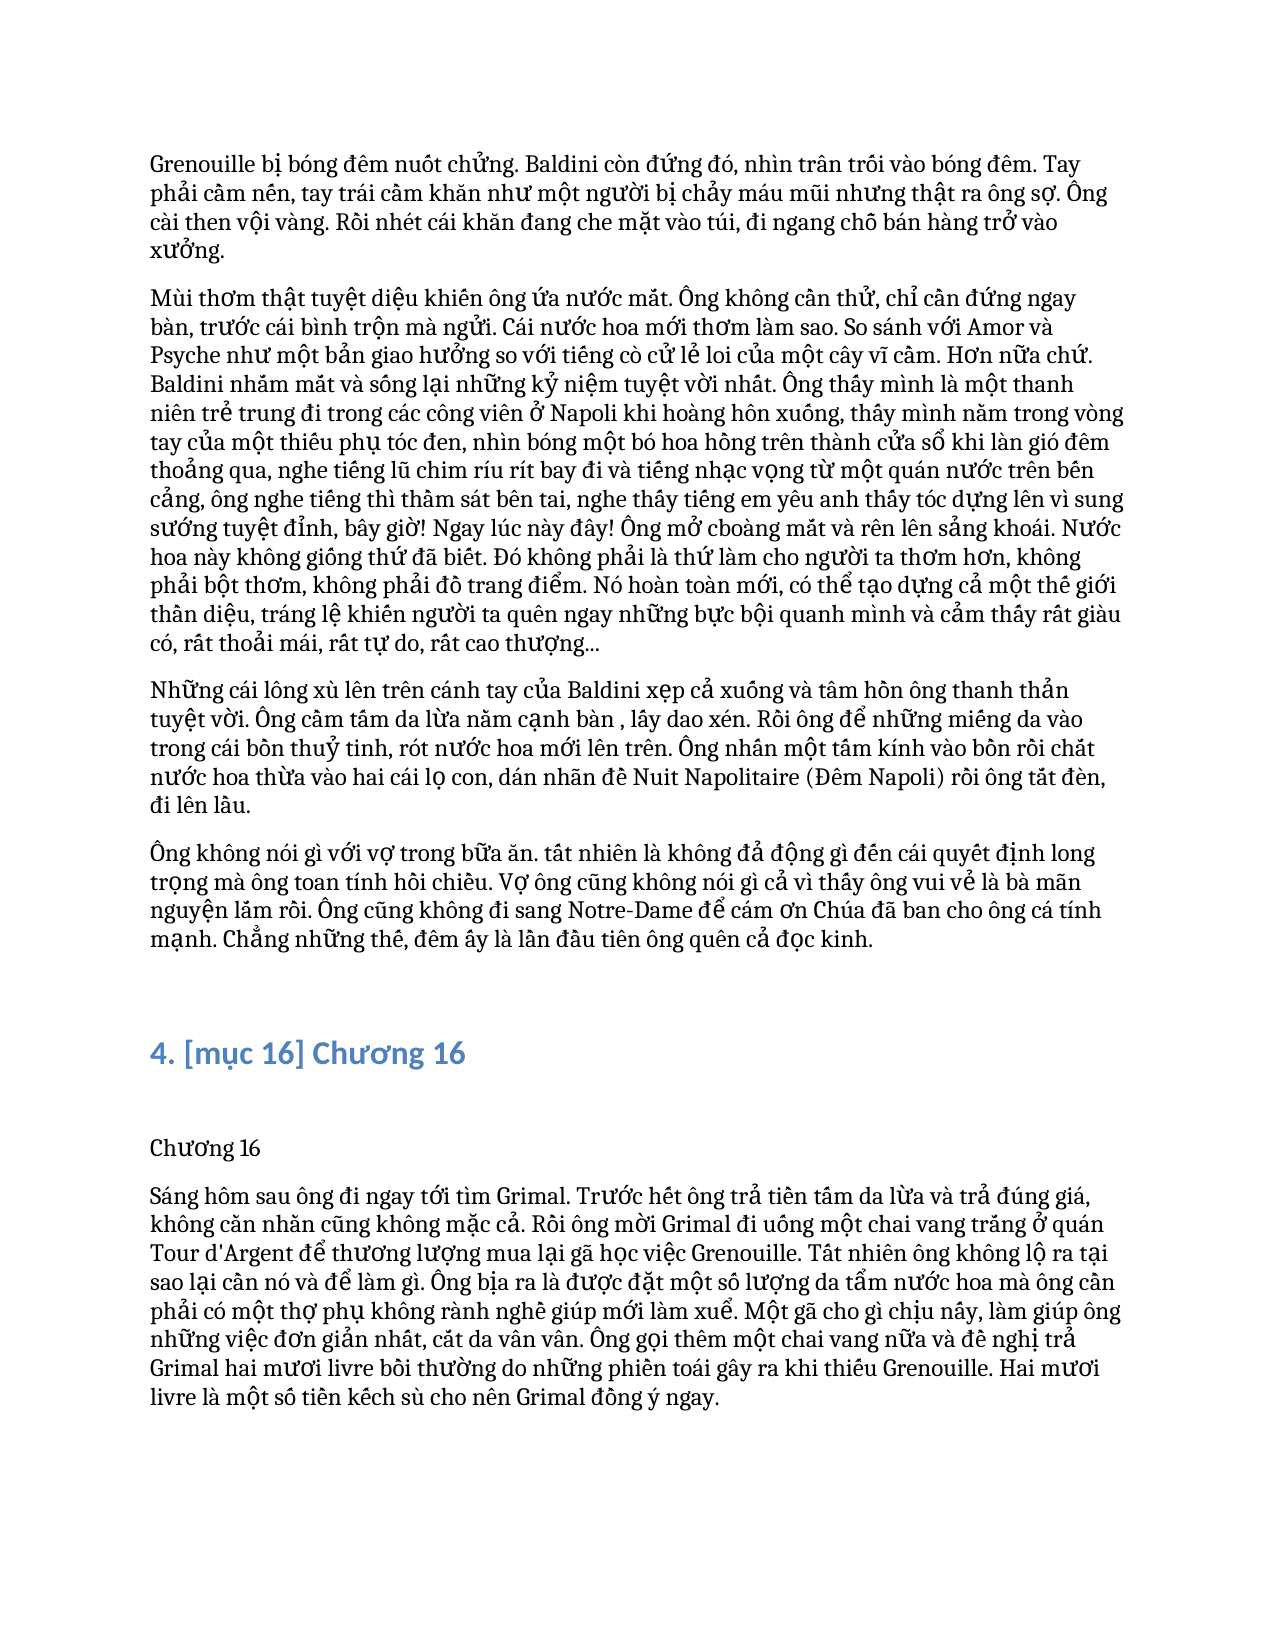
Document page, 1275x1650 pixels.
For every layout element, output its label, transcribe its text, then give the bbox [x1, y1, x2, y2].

text Sáng hôm sau ông đi ngay tới tìm Grimal. Trước hết ông trả tiền tấm da lừa và trả đúng giá, không cằn nhằn cũng không mặc cả. Rồi ông mời Grimal đi uống một chai vang trắng ở quán Tour d'Argent để thương lượng mua lại gã học việc Grenouille. Tất nhiên ông không lộ ra tại sao lại cần nó và để làm gì. Ông bịa ra là được đặt một số lượng da tẩm nước hoa mà ông cần phải có một thợ phụ không rành nghề giúp mới làm xuể. Một gã cho gì chịu nấy, làm giúp ông những việc đơn giản nhất, cắt da vân vân. Ông gọi thêm một chai vang nữa và đề nghị trả Grimal hai mươi livre bồi thường do những phiền toái gây ra khi thiếu Grenouille. Hai mươi livre là một số tiền kếch sù cho nên Grimal đồng ý ngay. [150, 1182, 1125, 1412]
text Ông không nói gì với vợ trong bữa ăn. tất nhiên là không đả động gì đến cái quyết định long trọng mà ông toan tính hồi chiều. Vợ ông cũng không nói gì cả vì thấy ông vui vẻ là bà mãn nguyện lắm rồi. Ông cũng không đi sang Notre-Dame để cám ơn Chúa đã ban cho ông cá tính mạnh. Chẳng những thế, đêm ấy là lần đầu tiên ông quên cả đọc kinh. [150, 839, 1125, 1011]
text Những cái lông xù lên trên cánh tay của Baldini xẹp cả xuống và tâm hồn ông thanh thản tuyệt vời. Ông cầm tấm da lừa nằm cạnh bàn , lấy dao xén. Rồi ông để những miếng da vào trong cái bồn thuỷ tinh, rót nước hoa mới lên trên. Ông nhấn một tấm kính vào bồn rồi chắt nước hoa thừa vào hai cái lọ con, dán nhãn đề Nuit Napolitaire (Đêm Napoli) rồi ông tắt đèn, đi lên lầu. [150, 676, 1125, 820]
text Chương 16 [150, 1077, 1125, 1163]
text Grenouille bị bóng đêm nuốt chửng. Baldini còn đứng đó, nhìn trân trối vào bóng đêm. Tay phải cầm nến, tay trái cầm khăn như một người bị chảy máu mũi nhưng thật ra ông sợ. Ông cài then vội vàng. Rồi nhét cái khăn đang che mặt vào túi, đi ngang chỗ bán hàng trở vào xưởng. [150, 150, 1125, 265]
subtitle 4. [mục 16] Chương 16 [150, 1032, 1125, 1073]
text Mùi thơm thật tuyệt diệu khiến ông ứa nước mắt. Ông không cần thử, chỉ cần đứng ngay bàn, trước cái bình trộn mà ngửi. Cái nước hoa mới thơm làm sao. So sánh với Amor và Psyche như một bản giao hưởng so với tiếng cò cử lẻ loi của một cây vĩ cầm. Hơn nữa chứ. Baldini nhắm mắt và sống lại những kỷ niệm tuyệt vời nhất. Ông thấy mình là một thanh niên trẻ trung đi trong các công viên ở Napoli khi hoàng hôn xuống, thấy mình nằm trong vòng tay của một thiếu phụ tóc đen, nhìn bóng một bó hoa hồng trên thành cửa sổ khi làn gió đêm thoảng qua, nghe tiếng lũ chim ríu rít bay đi và tiếng nhạc vọng từ một quán nước trên bến cảng, ông nghe tiếng thì thầm sát bên tai, nghe thấy tiếng em yêu anh thấy tóc dựng lên vì sung sướng tuyệt đỉnh, bây giờ! Ngay lúc này đây! Ông mở cboàng mắt và rên lên sảng khoái. Nước hoa này không giống thứ đã biết. Đó không phải là thứ làm cho người ta thơm hơn, không phải bột thơm, không phải đồ trang điểm. Nó hoàn toàn mới, có thể tạo dựng cả một thế giới thần diệu, tráng lệ khiến người ta quên ngay những bực bội quanh mình và cảm thấy rất giàu có, rất thoải mái, rất tự do, rất cao thượng... [150, 284, 1125, 657]
